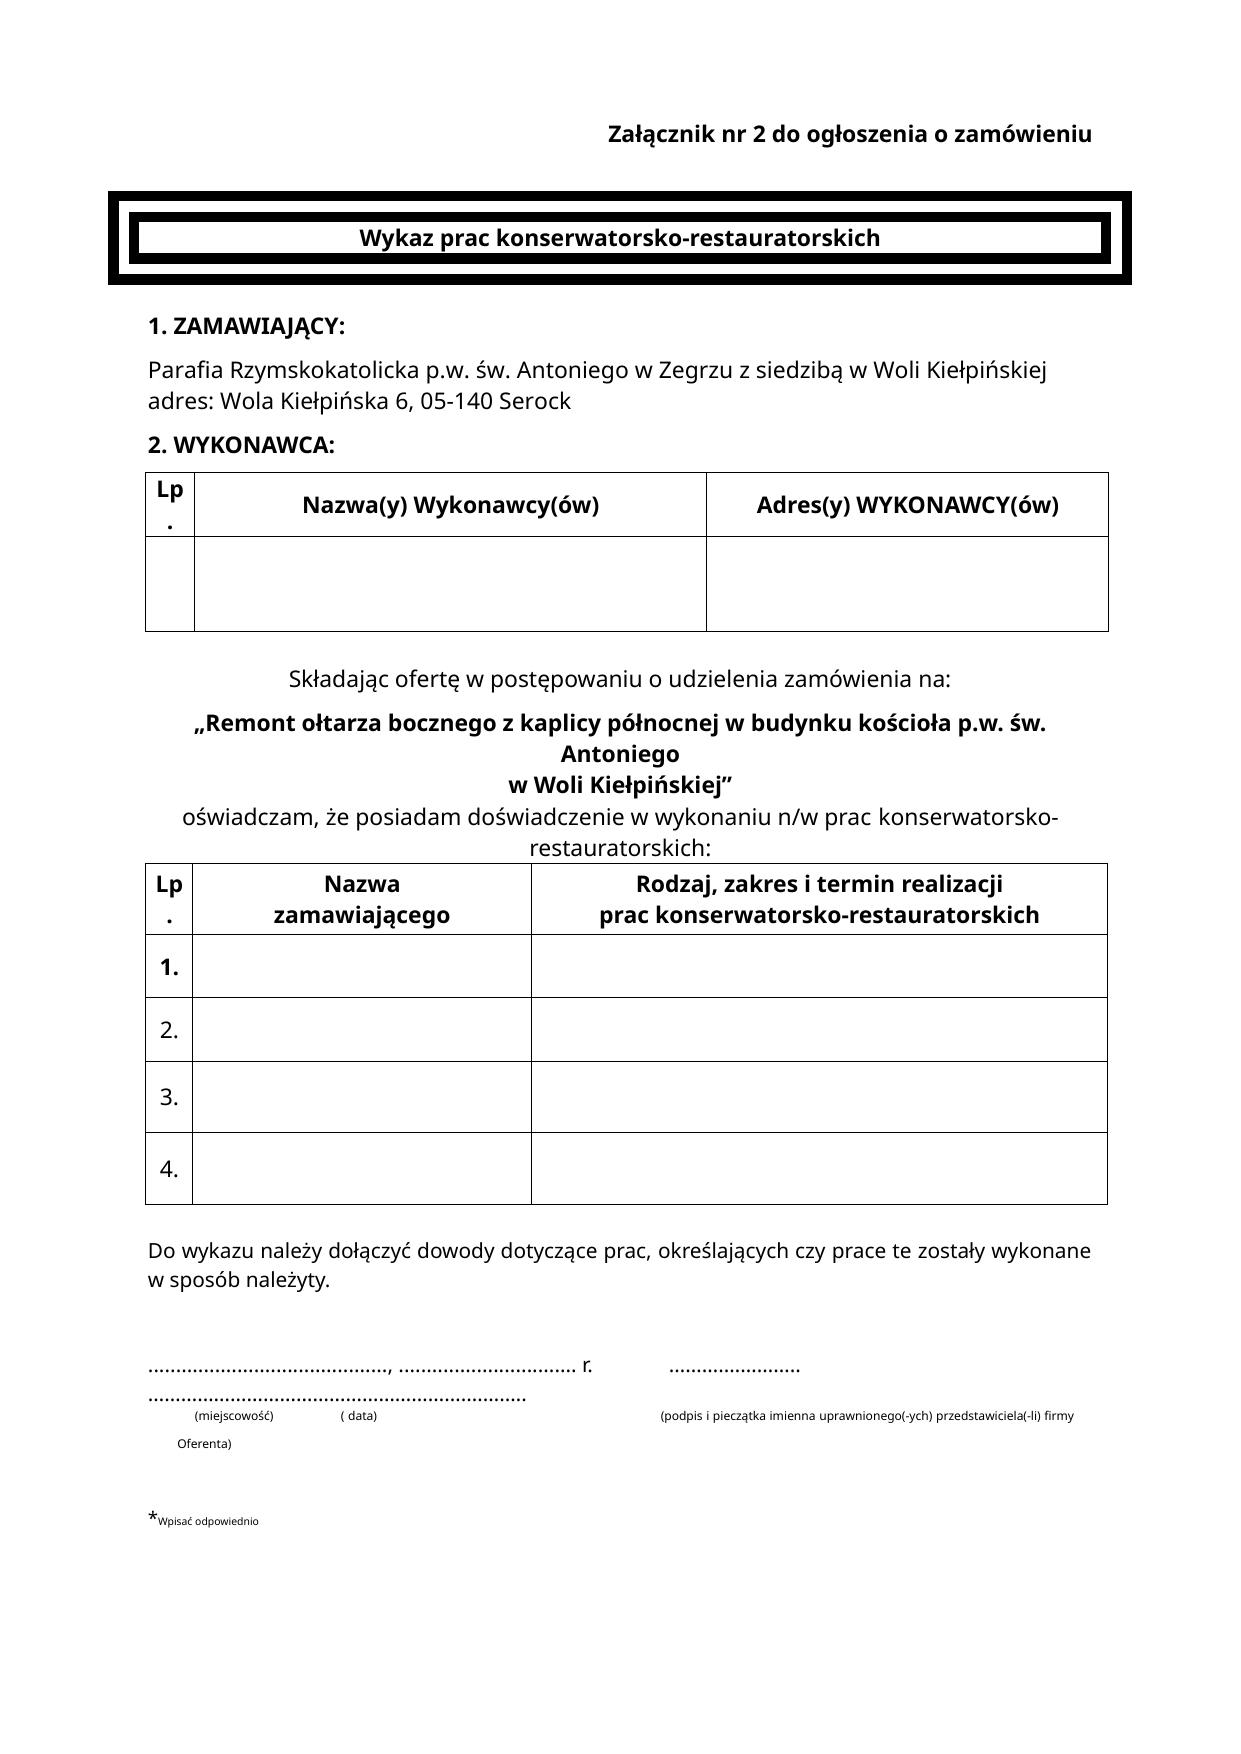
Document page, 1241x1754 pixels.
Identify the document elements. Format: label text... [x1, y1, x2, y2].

text 1. ZAMAWIAJĄCY: [148, 310, 1088, 341]
text Składając ofertę w postępowaniu o udzielenia zamówienia na: [148, 663, 1093, 694]
text oświadczam, że posiadam doświadczenie w wykonaniu n/w prac konserwatorsko-restauratorskich: [148, 800, 1093, 863]
text „Remont ołtarza bocznego z kaplicy północnej w budynku kościoła p.w. św. Antoniego [148, 707, 1093, 769]
text Do wykazu należy dołączyć dowody dotyczące prac, określających czy prace te zostały wykonane w sposób należyty. [148, 1237, 1093, 1293]
table_cell [193, 998, 531, 1061]
table_header Lp. [146, 473, 194, 536]
text *Wpisać odpowiednio [148, 1505, 1093, 1531]
table_cell 1. [146, 935, 192, 997]
table_cell [193, 935, 531, 997]
table_cell 4. [146, 1133, 192, 1204]
table_cell [532, 998, 1107, 1061]
table_cell [532, 1133, 1107, 1204]
text (miejscowość) ( data) (podpis i pieczątka imienna uprawnionego(-ych) przedstawiciela(-li) firmy Oferenta) [177, 1407, 1085, 1464]
table_cell [193, 1133, 531, 1204]
table_cell [195, 537, 706, 631]
text Parafia Rzymskokatolicka p.w. św. Antoniego w Zegrzu z siedzibą w Woli Kiełpińskiej [148, 353, 1093, 385]
text Wykaz prac konserwatorsko-restauratorskich [119, 201, 1122, 274]
table_cell [146, 537, 194, 631]
table_header Nazwa(y) Wykonawcy(ów) [195, 473, 706, 536]
text 2. WYKONAWCA: [148, 428, 1093, 460]
text adres: Wola Kiełpińska 6, 05-140 Serock [148, 385, 1093, 416]
table_cell [193, 1062, 531, 1132]
text ..........................................., ................................ r. ……….…………..………………………………………………….…….…. [148, 1351, 1093, 1407]
table_header Nazwa zamawiającego [193, 864, 531, 934]
table_cell [532, 1062, 1107, 1132]
table_cell [532, 935, 1107, 997]
table_cell 2. [146, 998, 192, 1061]
table_cell 3. [146, 1062, 192, 1132]
table_header Adres(y) Wykonawcy(ów) [707, 473, 1108, 536]
text Załącznik nr 2 do ogłoszenia o zamówieniu [177, 118, 1093, 149]
table_cell [707, 537, 1108, 631]
table_header Rodzaj, zakres i termin realizacji prac konserwatorsko-restauratorskich [532, 864, 1107, 934]
table_header Lp. [146, 864, 192, 934]
text w Woli Kiełpińskiej” [148, 769, 1093, 800]
